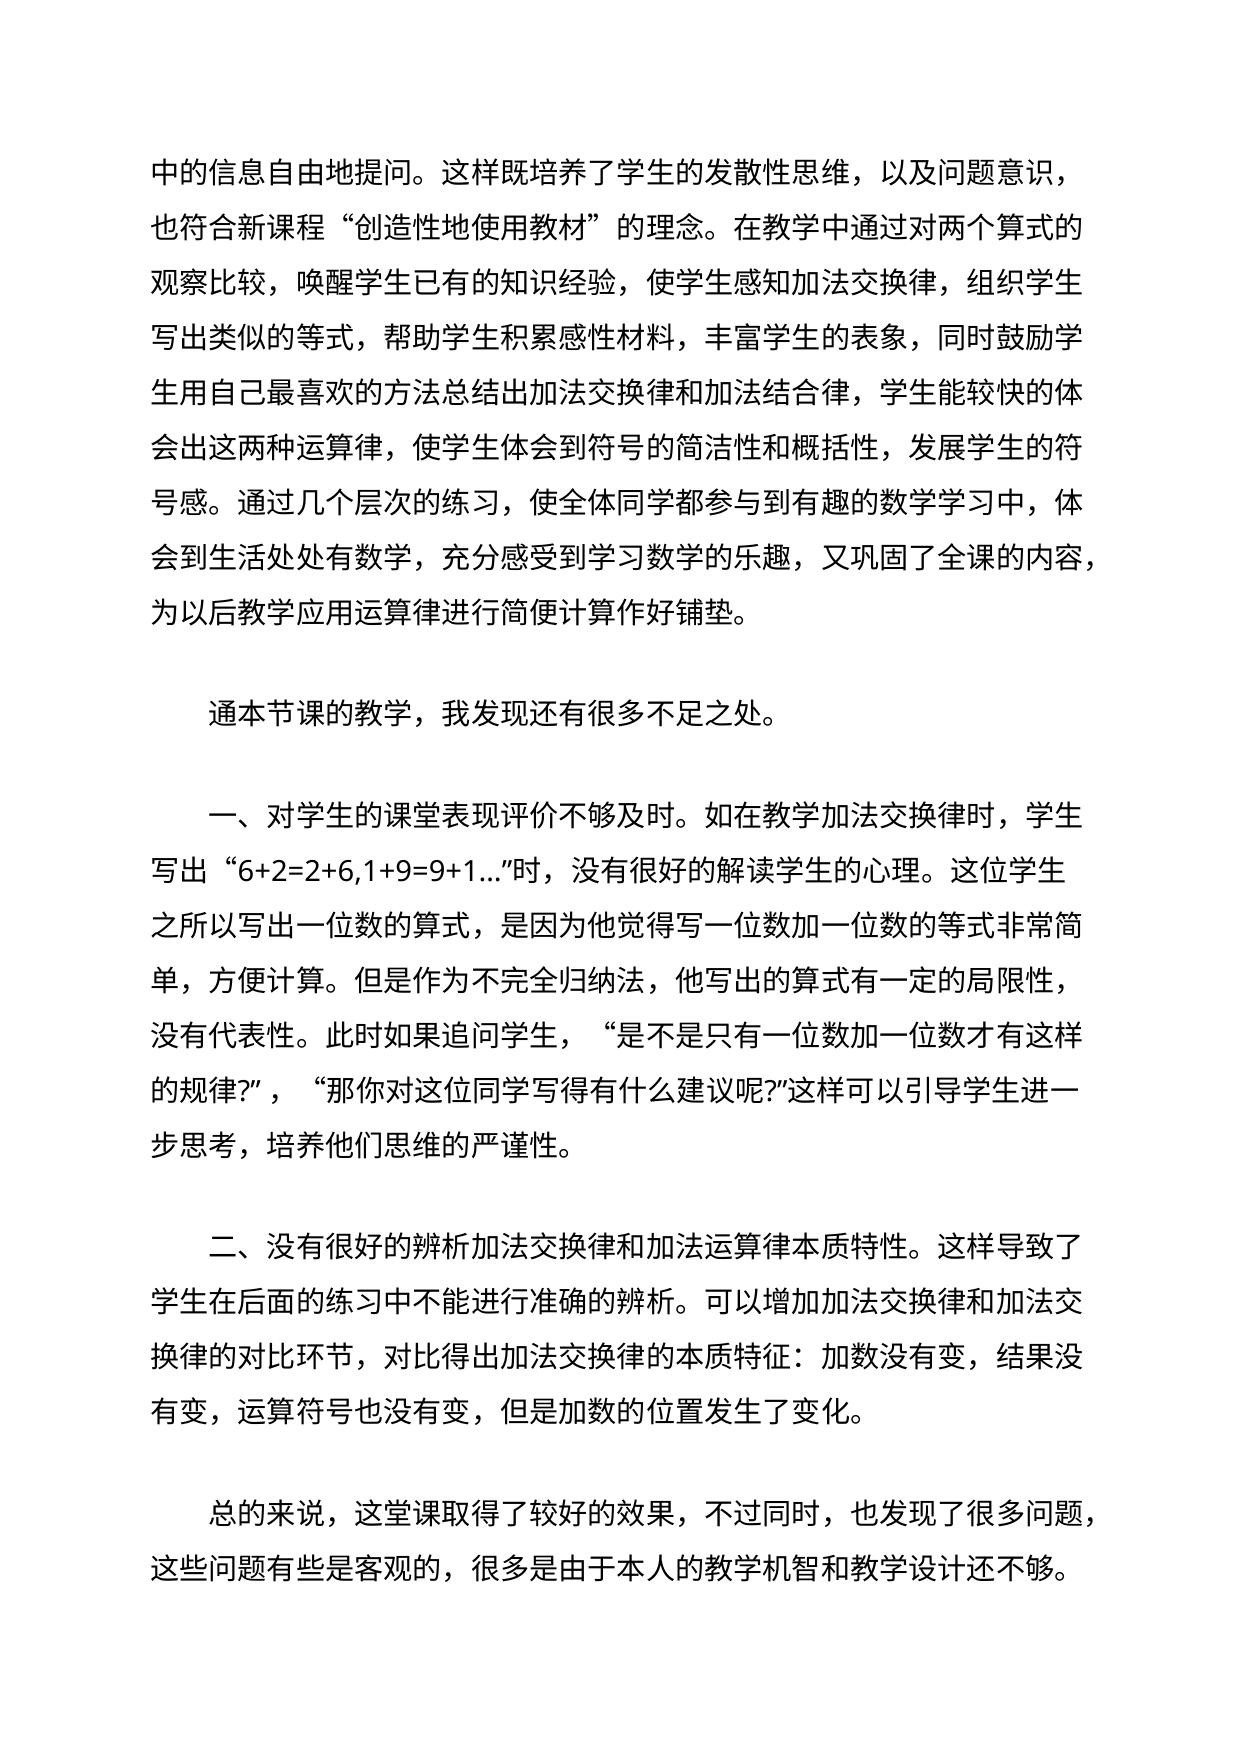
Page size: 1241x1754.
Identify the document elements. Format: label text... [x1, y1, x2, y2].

text 通本节课的教学，我发现还有很多不足之处。 [150, 691, 1090, 733]
text 二、没有很好的辨析加法交换律和加法运算律本质特性。这样导致了学生在后面的练习中不能进行准确的辨析。可以增加加法交换律和加法交换律的对比环节，对比得出加法交换律的本质特征：加数没有变，结果没有变，运算符号也没有变，但是加数的位置发生了变化。 [150, 1224, 1090, 1431]
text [150, 150, 1090, 631]
text 总的来说，这堂课取得了较好的效果，不过同时，也发现了很多问题，这些问题有些是客观的，很多是由于本人的教学机智和教学设计还不够。 [150, 1491, 1090, 1588]
text 一、对学生的课堂表现评价不够及时。如在教学加法交换律时，学生写出“6+2=2+6,1+9=9+1…”时，没有很好的解读学生的心理。这位学生之所以写出一位数的算式，是因为他觉得写一位数加一位数的等式非常简单，方便计算。但是作为不完全归纳法，他写出的算式有一定的局限性，没有代表性。此时如果追问学生，“是不是只有一位数加一位数才有这样的规律?” ，“那你对这位同学写得有什么建议呢?”这样可以引导学生进一步思考，培养他们思维的严谨性。 [150, 793, 1090, 1164]
